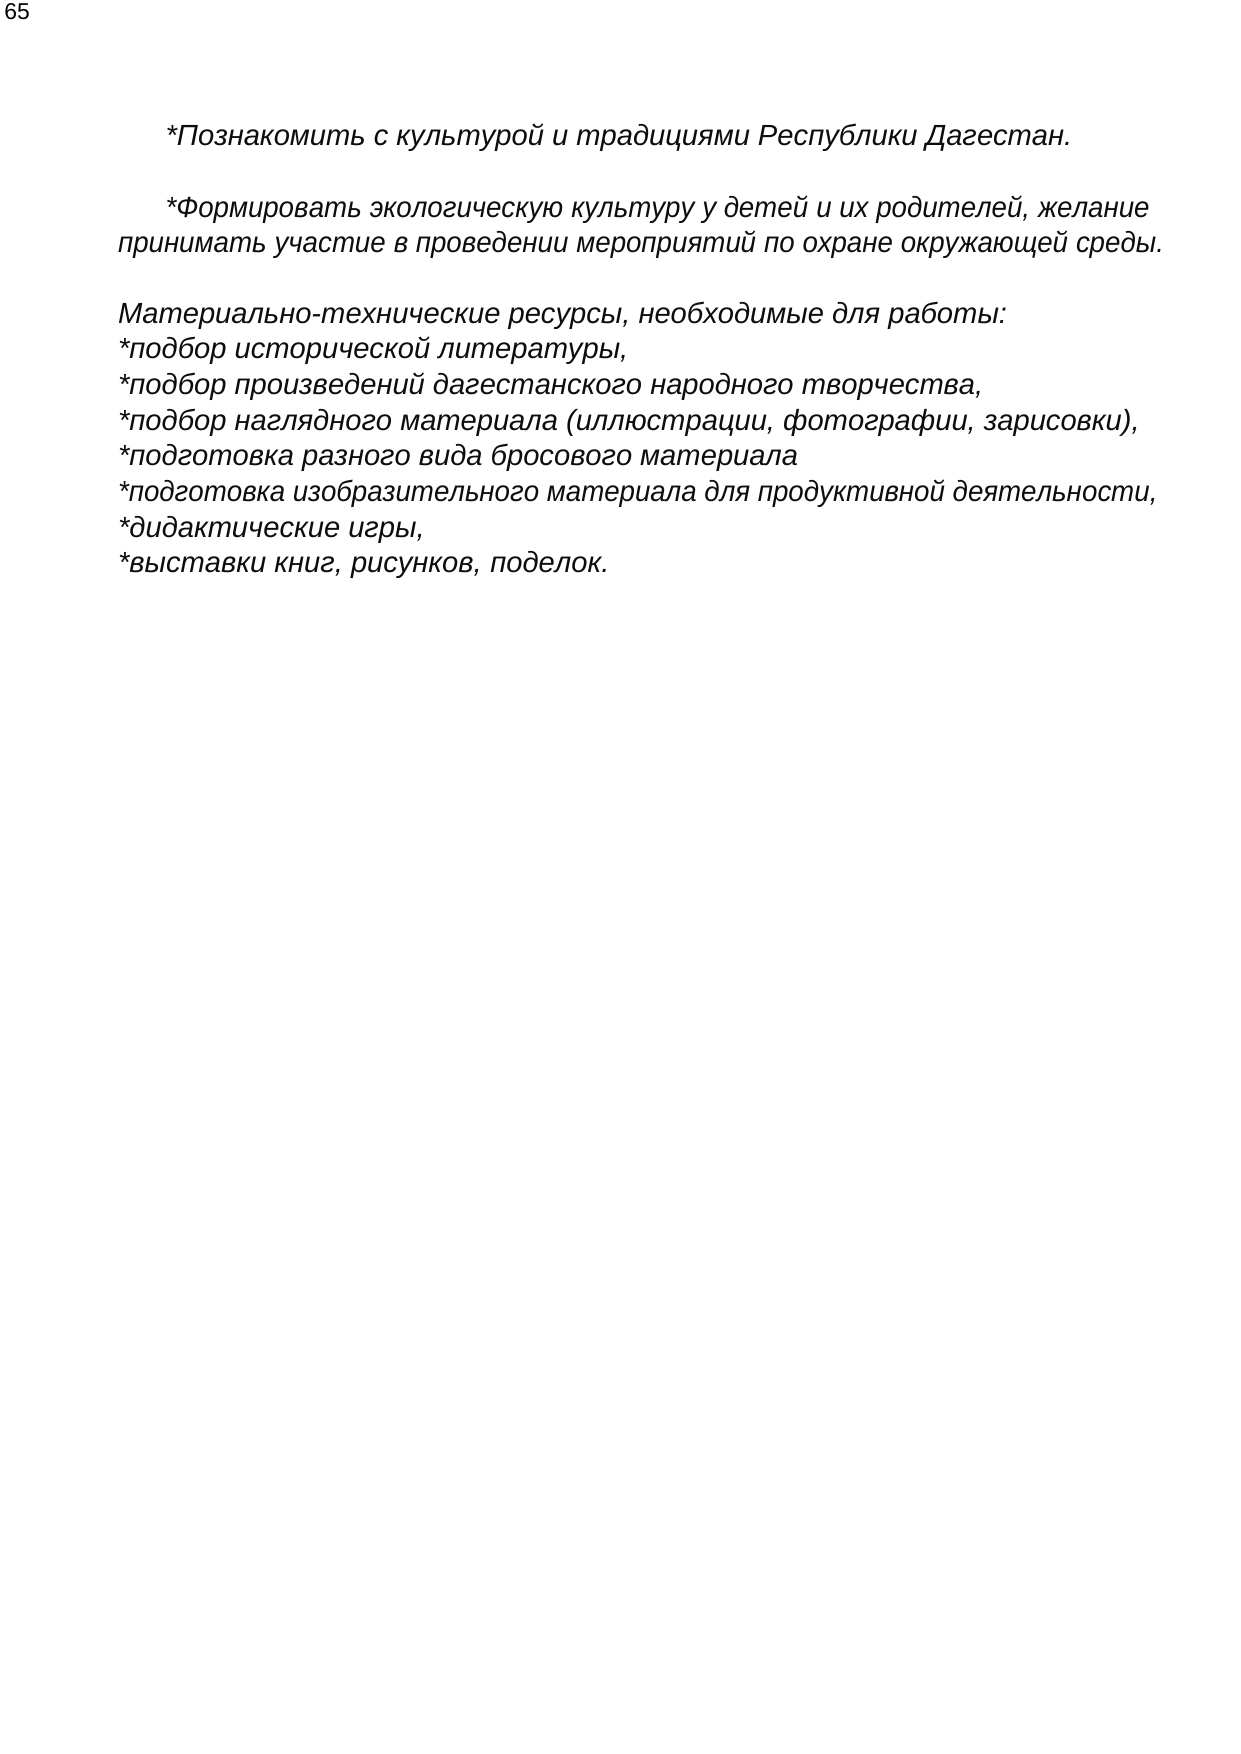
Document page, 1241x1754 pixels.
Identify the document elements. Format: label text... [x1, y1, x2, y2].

text *подбор произведений дагестанского народного творчества, [118, 367, 1205, 401]
text *Формировать экологическую культуру у детей и их родителей, желание принимать участие в проведении мероприятий по охране окружающей среды. [118, 190, 1205, 258]
text *подготовка разного вида бросового материала [118, 438, 1205, 472]
text *Познакомить с культурой и традициями Республики Дагестан. [165, 118, 1205, 152]
text *подбор наглядного материала (иллюстрации, фотографии, зарисовки), [118, 403, 1205, 436]
text *дидактические игры, [118, 509, 1205, 543]
text Материально-технические ресурсы, необходимые для работы: [118, 296, 1205, 329]
text *подготовка изобразительного материала для продуктивной деятельности, [118, 474, 1205, 507]
text *выставки книг, рисунков, поделок. [118, 545, 1205, 579]
text *подбор исторической литературы, [118, 331, 1205, 365]
